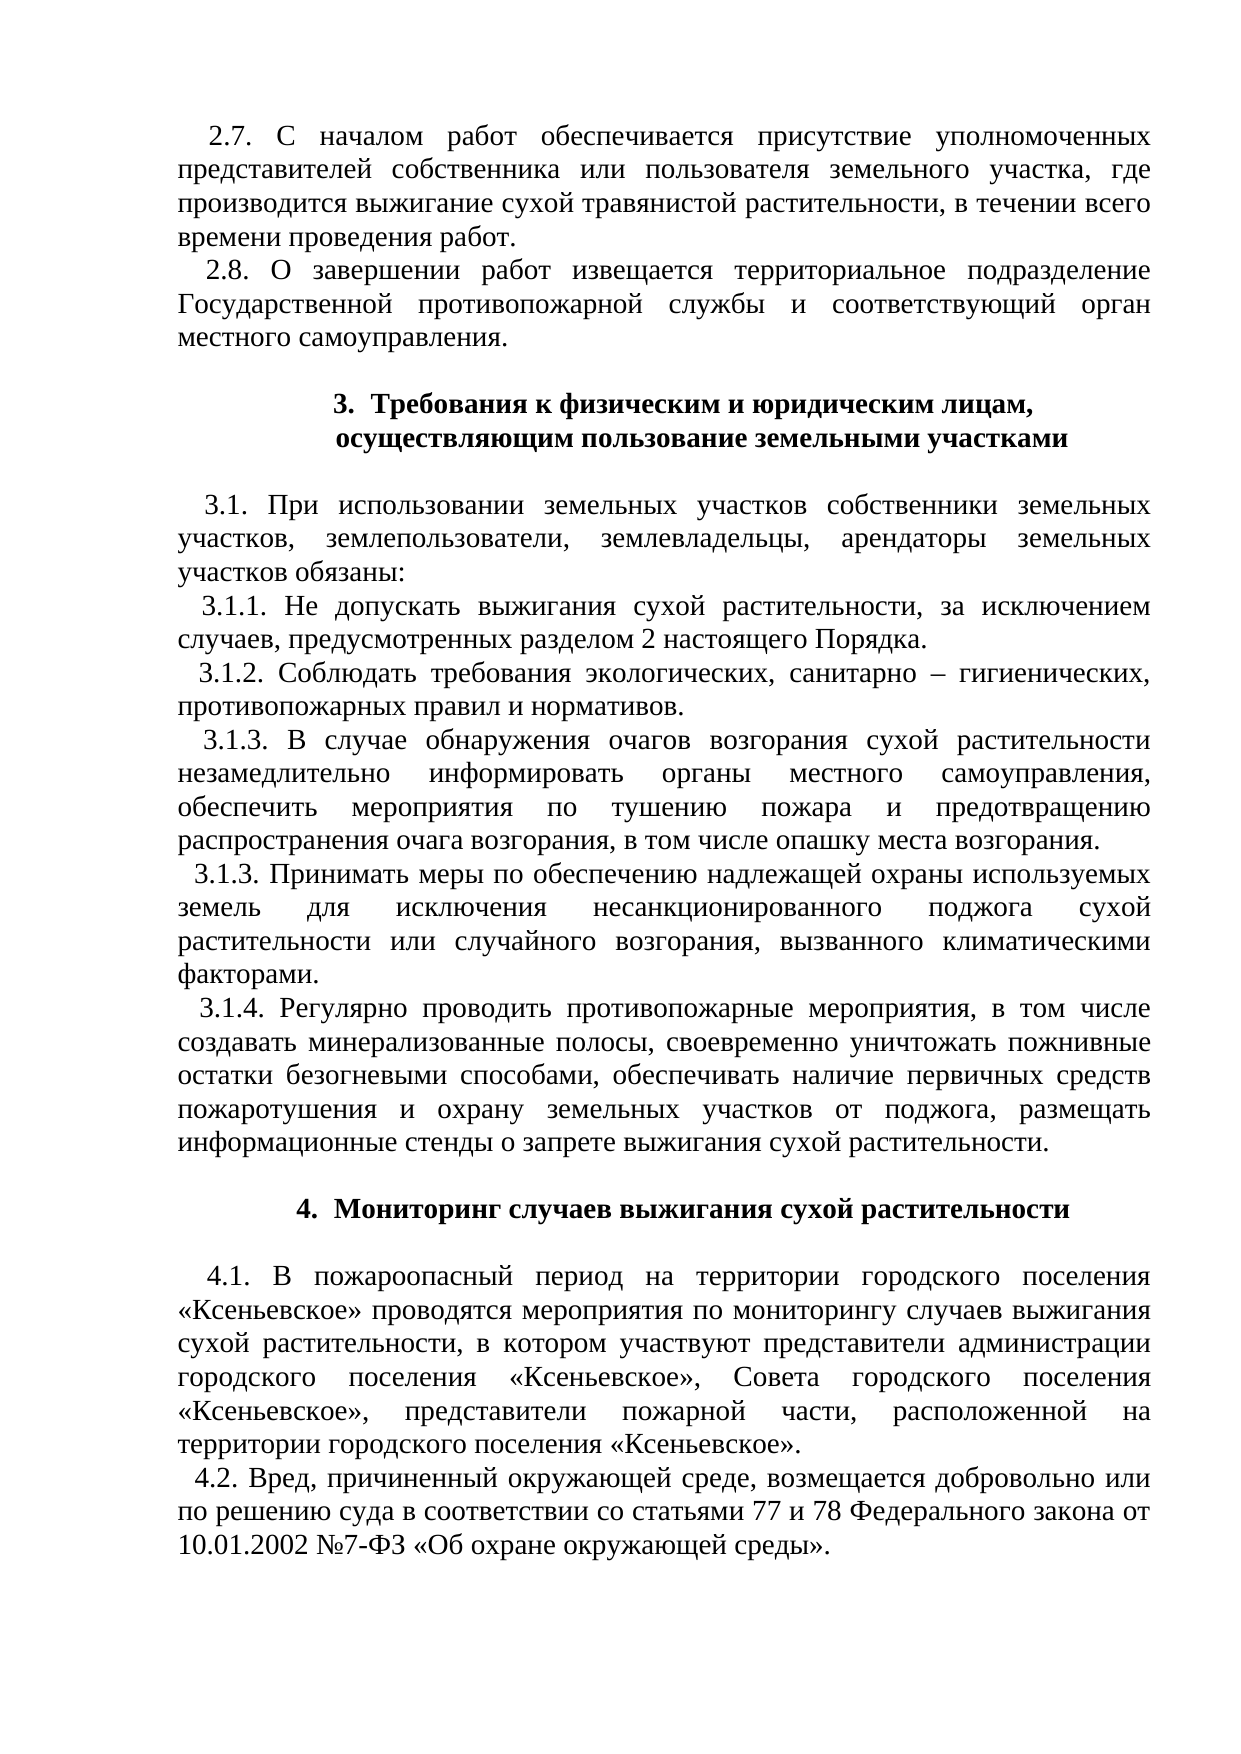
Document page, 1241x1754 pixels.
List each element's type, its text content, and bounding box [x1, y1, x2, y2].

text 3.1.2. Соблюдать требования экологических, санитарно – гигиенических, противопожарных правил и нормативов. [177, 655, 1152, 722]
text 4.1. В пожароопасный период на территории городского поселения «Ксеньевское» проводятся мероприятия по мониторингу случаев выжигания сухой растительности, в котором участвуют представители администрации городского поселения «Ксеньевское», Совета городского поселения «Ксеньевское», представители пожарной части, расположенной на территории городского поселения «Ксеньевское». [177, 1258, 1152, 1460]
text 2.8. О завершении работ извещается территориальное подразделение Государственной противопожарной службы и соответствующий орган местного самоуправления. [177, 252, 1152, 353]
text 3.1. При использовании земельных участков собственники земельных участков, землепользователи, землевладельцы, арендаторы земельных участков обязаны: [177, 487, 1152, 588]
list Мониторинг случаев выжигания сухой растительности [215, 1191, 1152, 1225]
text 3.1.4. Регулярно проводить противопожарные мероприятия, в том числе создавать минерализованные полосы, своевременно уничтожать пожнивные остатки безогневыми способами, обеспечивать наличие первичных средств пожаротушения и охрану земельных участков от поджога, размещать информационные стенды о запрете выжигания сухой растительности. [177, 990, 1152, 1158]
list Требования к физическим и юридическим лицам, осуществляющим пользование земельными участками [215, 386, 1152, 453]
text 2.7. С началом работ обеспечивается присутствие уполномоченных представителей собственника или пользователя земельного участка, где производится выжигание сухой травянистой растительности, в течении всего времени проведения работ. [177, 118, 1152, 252]
text 3.1.3. В случае обнаружения очагов возгорания сухой растительности незамедлительно информировать органы местного самоуправления, обеспечить мероприятия по тушению пожара и предотвращению распространения очага возгорания, в том числе опашку места возгорания. [177, 722, 1152, 856]
text 3.1.3. Принимать меры по обеспечению надлежащей охраны используемых земель для исключения несанкционированного поджога сухой растительности или случайного возгорания, вызванного климатическими факторами. [177, 856, 1152, 990]
text 3.1.1. Не допускать выжигания сухой растительности, за исключением случаев, предусмотренных разделом 2 настоящего Порядка. [177, 588, 1152, 655]
text 4.2. Вред, причиненный окружающей среде, возмещается добровольно или по решению суда в соответствии со статьями 77 и 78 Федерального закона от 10.01.2002 №7-ФЗ «Об охране окружающей среды». [177, 1460, 1152, 1560]
